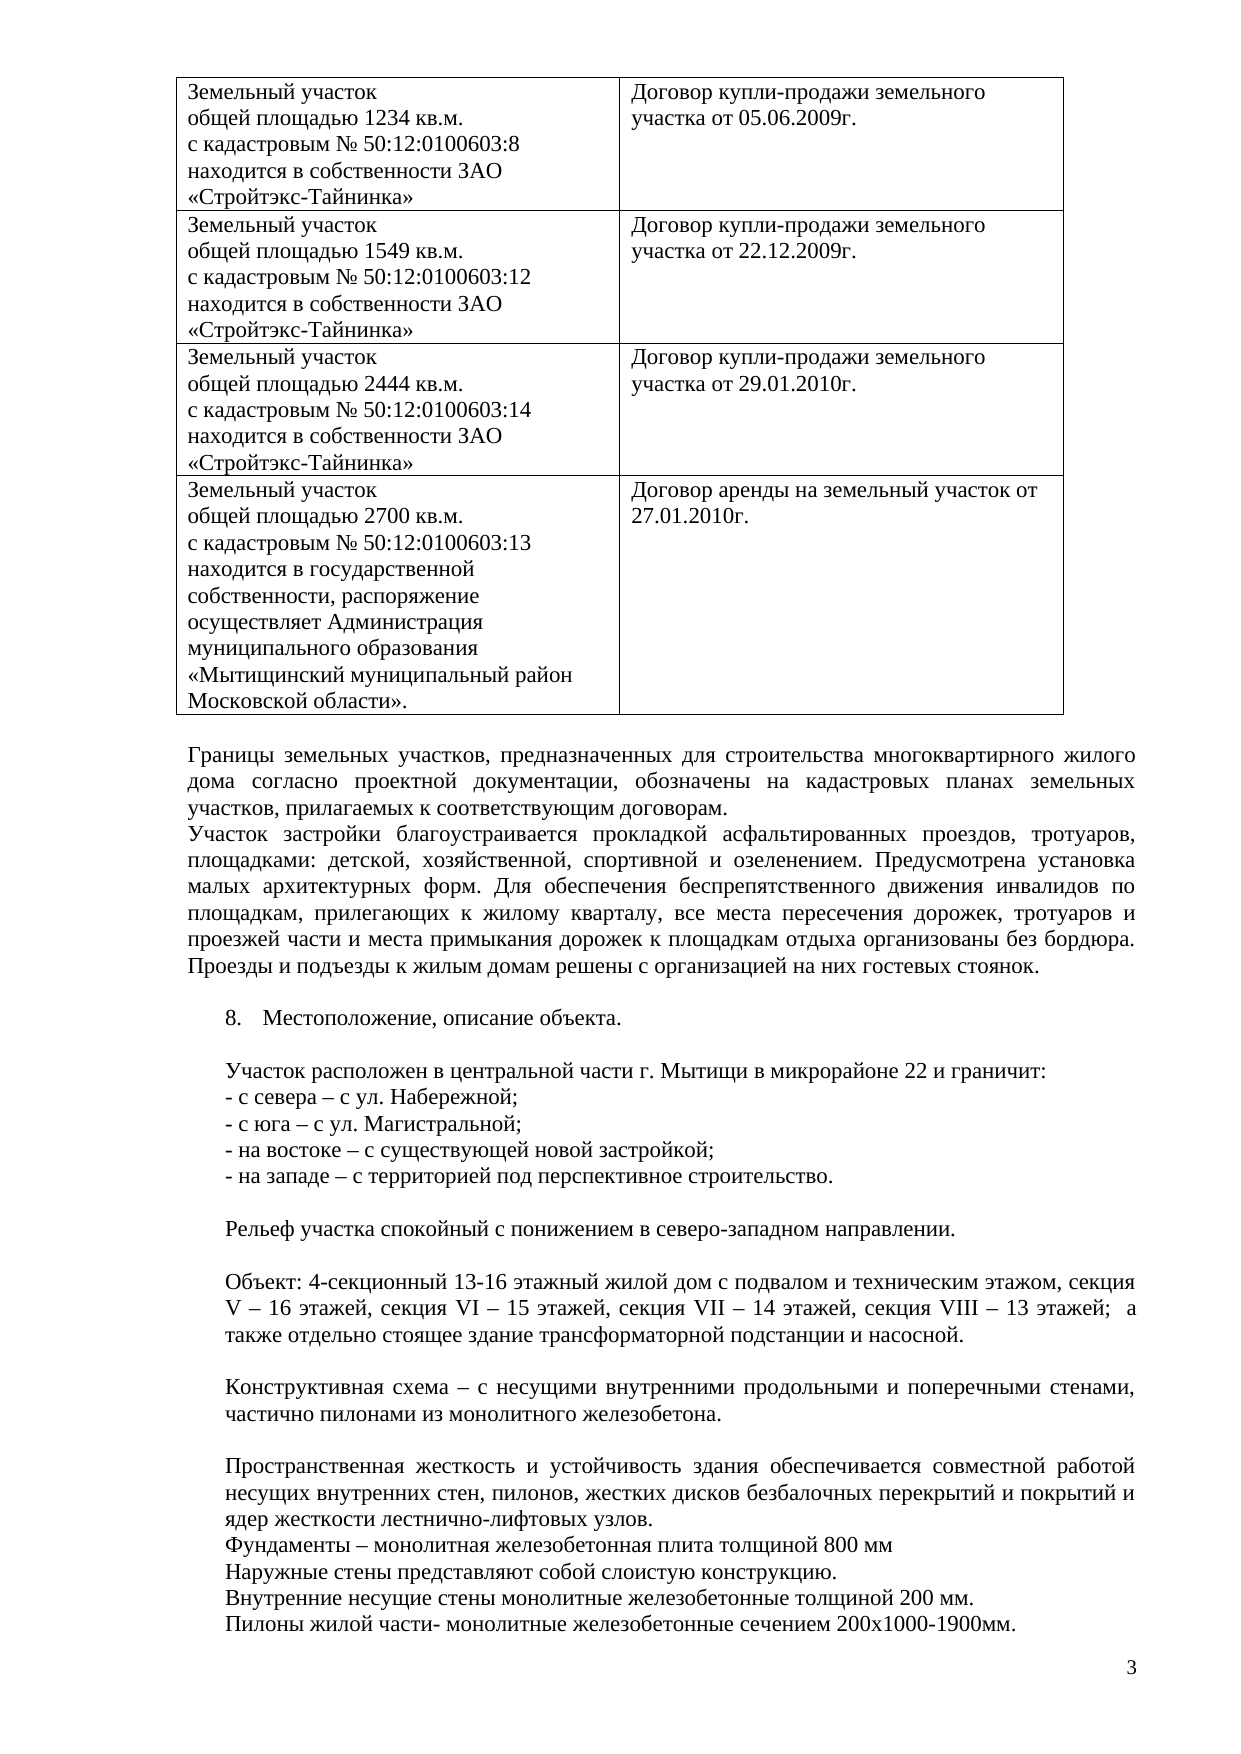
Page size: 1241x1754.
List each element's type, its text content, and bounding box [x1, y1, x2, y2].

list Местоположение, описание объекта. [225, 1004, 1137, 1031]
text Пространственная жесткость и устойчивость здания обеспечивается совместной работой несущих внутренних стен, пилонов, жестких дисков безбалочных перекрытий и покрытий и ядер жесткости лестнично-лифтовых узлов. [225, 1452, 1137, 1531]
text Конструктивная схема – с несущими внутренними продольными и поперечными стенами, частично пилонами из монолитного железобетона. [225, 1373, 1137, 1426]
text Внутренние несущие стены монолитные железобетонные толщиной 200 мм. [225, 1584, 1137, 1611]
table_cell Земельный участок общей площадью 1549 кв.м. с кадастровым № 50:12:0100603:12 находится в собственности ЗАО «Стройтэкс-Тайнинка» [177, 211, 619, 342]
table_cell Договор купли-продажи земельного участка от 29.01.2010г. [620, 344, 1063, 475]
text - с севера – с ул. Набережной; [225, 1083, 1137, 1110]
text Границы земельных участков, предназначенных для строительства многоквартирного жилого дома согласно проектной документации, обозначены на кадастровых планах земельных участков, прилагаемых к соответствующим договорам. [187, 741, 1137, 820]
text Наружные стены представляют собой слоистую конструкцию. [225, 1558, 1137, 1584]
text - с юга – с ул. Магистральной; [225, 1110, 1137, 1136]
text Участок застройки благоустраивается прокладкой асфальтированных проездов, тротуаров, площадками: детской, хозяйственной, спортивной и озеленением. Предусмотрена установка малых архитектурных форм. Для обеспечения беспрепятственного движения инвалидов по площадкам, прилегающих к жилому кварталу, все места пересечения дорожек, тротуаров и проезжей части и места примыкания дорожек к площадкам отдыха организованы без бордюра. Проезды и подъезды к жилым домам решены с организацией на них гостевых стоянок. [187, 820, 1137, 978]
text - на востоке – с существующей новой застройкой; [225, 1136, 1137, 1162]
text Объект: 4-секционный 13-16 этажный жилой дом с подвалом и техническим этажом, секция V – 16 этажей, секция VI – 15 этажей, секция VII – 14 этажей, секция VIII – 13 этажей; а также отдельно стоящее здание трансформаторной подстанции и насосной. [225, 1268, 1137, 1347]
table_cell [620, 78, 1063, 209]
table_cell Земельный участок общей площадью 1234 кв.м. с кадастровым № 50:12:0100603:8 находится в собственности ЗАО «Стройтэкс-Тайнинка» [177, 78, 619, 209]
table_cell Договор аренды на земельный участок от 27.01.2010г. [620, 476, 1063, 713]
text Рельеф участка спокойный с понижением в северо-западном направлении. [225, 1215, 1137, 1242]
text - на западе – с территорией под перспективное строительство. [225, 1162, 1137, 1189]
table_cell Земельный участок общей площадью 2444 кв.м. с кадастровым № 50:12:0100603:14 находится в собственности ЗАО «Стройтэкс-Тайнинка» [177, 344, 619, 475]
text Пилоны жилой части- монолитные железобетонные сечением 200х1000-1900мм. [225, 1611, 1137, 1637]
text Участок расположен в центральной части г. Мытищи в микрорайоне 22 и граничит: [225, 1057, 1137, 1083]
text Фундаменты – монолитная железобетонная плита толщиной 800 мм [225, 1531, 1137, 1558]
table_cell Договор купли-продажи земельного участка от 22.12.2009г. [620, 211, 1063, 342]
table_cell Земельный участок общей площадью 2700 кв.м. с кадастровым № 50:12:0100603:13 находится в государственной собственности, распоряжение осуществляет Администрация муниципального образования «Мытищинский муниципальный район Московской области». [177, 476, 619, 713]
